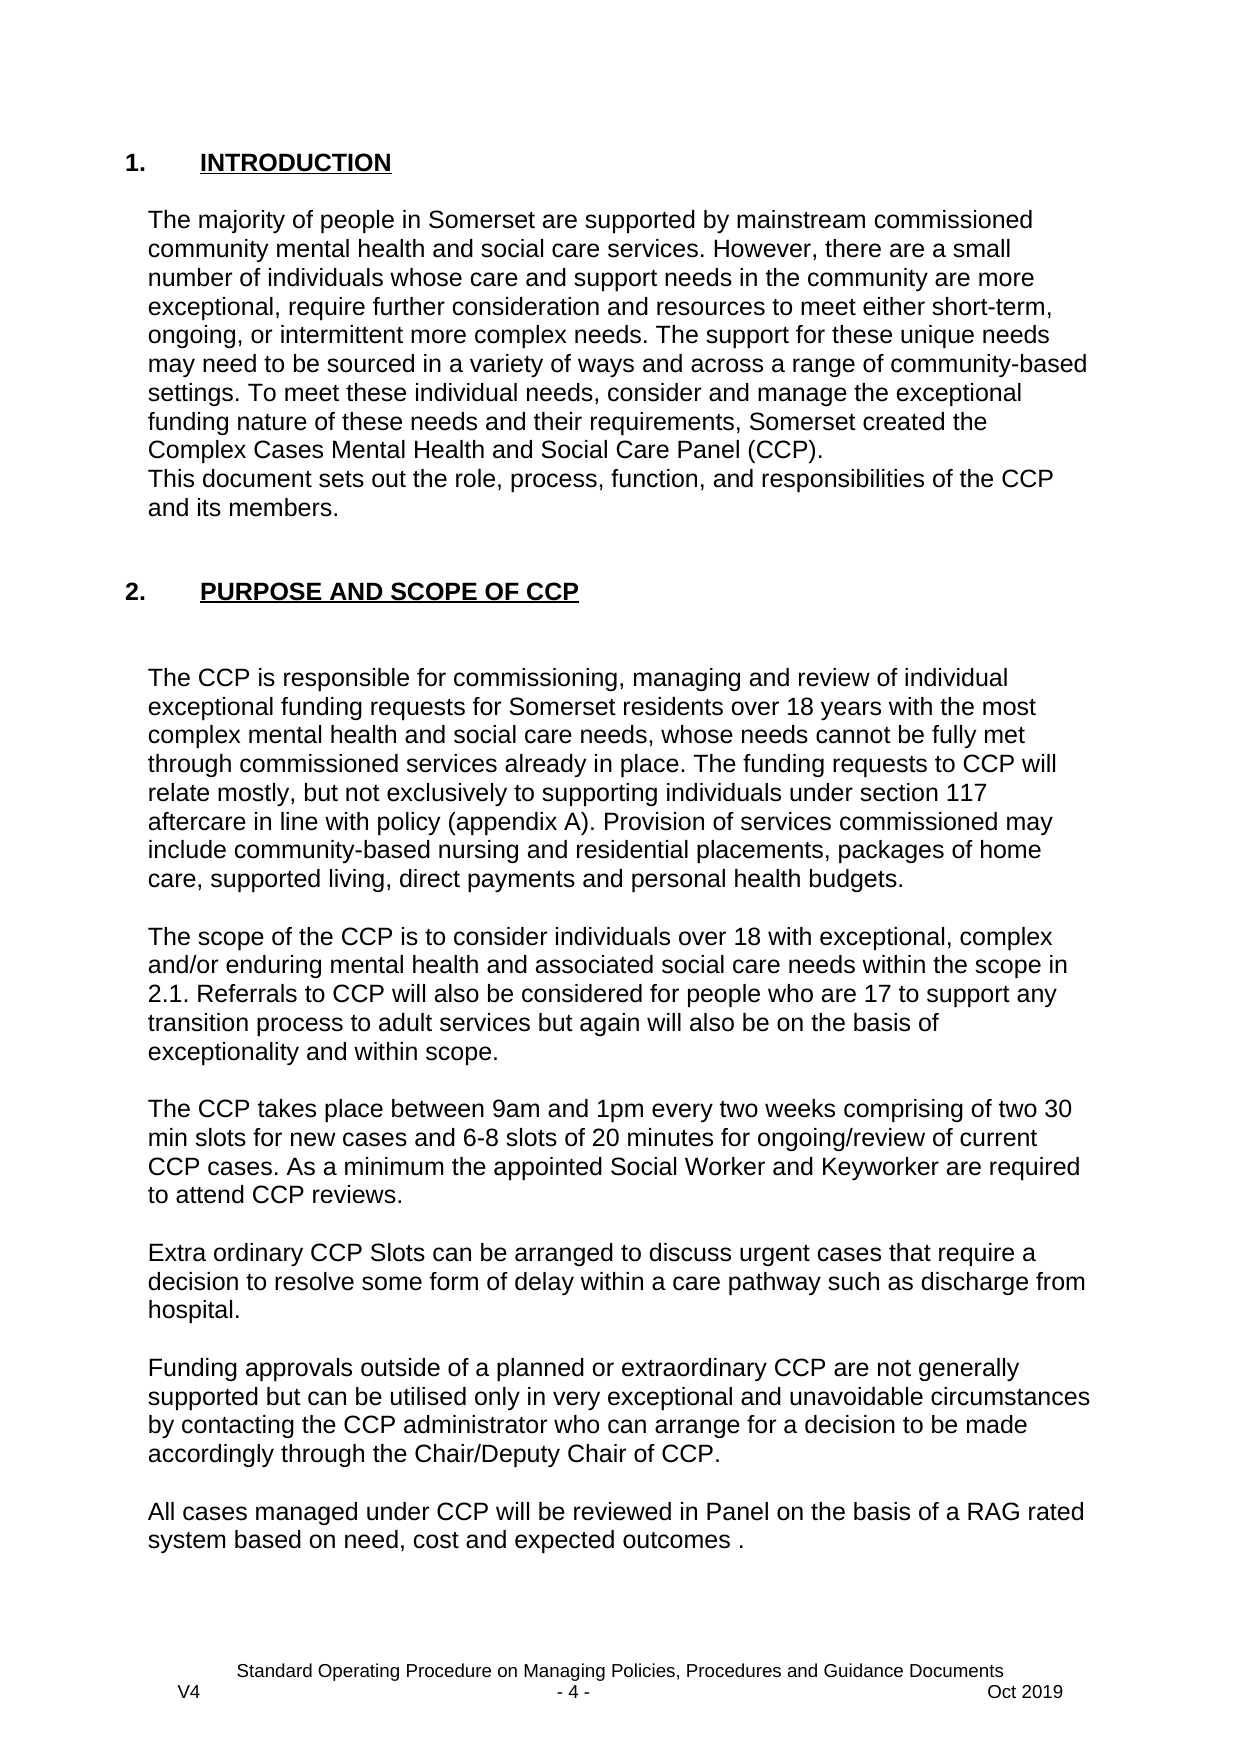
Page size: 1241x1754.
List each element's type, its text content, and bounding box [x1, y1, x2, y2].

text The CCP takes place between 9am and 1pm every two weeks comprising of two 30 min slots for new cases and 6-8 slots of 20 minutes for ongoing/review of current CCP cases. As a minimum the appointed Social Worker and Keyworker are required to attend CCP reviews. [148, 1094, 1092, 1209]
text All cases managed under CCP will be reviewed in Panel on the basis of a RAG rated system based on need, cost and expected outcomes . [148, 1497, 1092, 1554]
subtitle INTRODUCTION [125, 148, 1092, 176]
text This document sets out the role, process, function, and responsibilities of the CCP and its members. [148, 464, 1092, 521]
text The CCP is responsible for commissioning, managing and review of individual exceptional funding requests for Somerset residents over 18 years with the most complex mental health and social care needs, whose needs cannot be fully met through commissioned services already in place. The funding requests to CCP will relate mostly, but not exclusively to supporting individuals under section 117 aftercare in line with policy (appendix A). Provision of services commissioned may include community-based nursing and residential placements, packages of home care, supported living, direct payments and personal health budgets. [148, 663, 1092, 893]
text The majority of people in Somerset are supported by mainstream commissioned community mental health and social care services. However, there are a small number of individuals whose care and support needs in the community are more exceptional, require further consideration and resources to meet either short-term, ongoing, or intermittent more complex needs. The support for these unique needs may need to be sourced in a variety of ways and across a range of community-based settings. To meet these individual needs, consider and manage the exceptional funding nature of these needs and their requirements, Somerset created the Complex Cases Mental Health and Social Care Panel (CCP). [148, 205, 1092, 464]
text The scope of the CCP is to consider individuals over 18 with exceptional, complex and/or enduring mental health and associated social care needs within the scope in 2.1. Referrals to CCP will also be considered for people who are 17 to support any transition process to adult services but again will also be on the basis of exceptionality and within scope. [148, 922, 1092, 1065]
subtitle PURPOSE AND SCOPE OF CCP [125, 577, 1092, 605]
text Funding approvals outside of a planned or extraordinary CCP are not generally supported but can be utilised only in very exceptional and unavoidable circumstances by contacting the CCP administrator who can arrange for a decision to be made accordingly through the Chair/Deputy Chair of CCP. [148, 1353, 1092, 1468]
text Extra ordinary CCP Slots can be arranged to discuss urgent cases that require a decision to resolve some form of delay within a care pathway such as discharge from hospital. [148, 1238, 1092, 1324]
